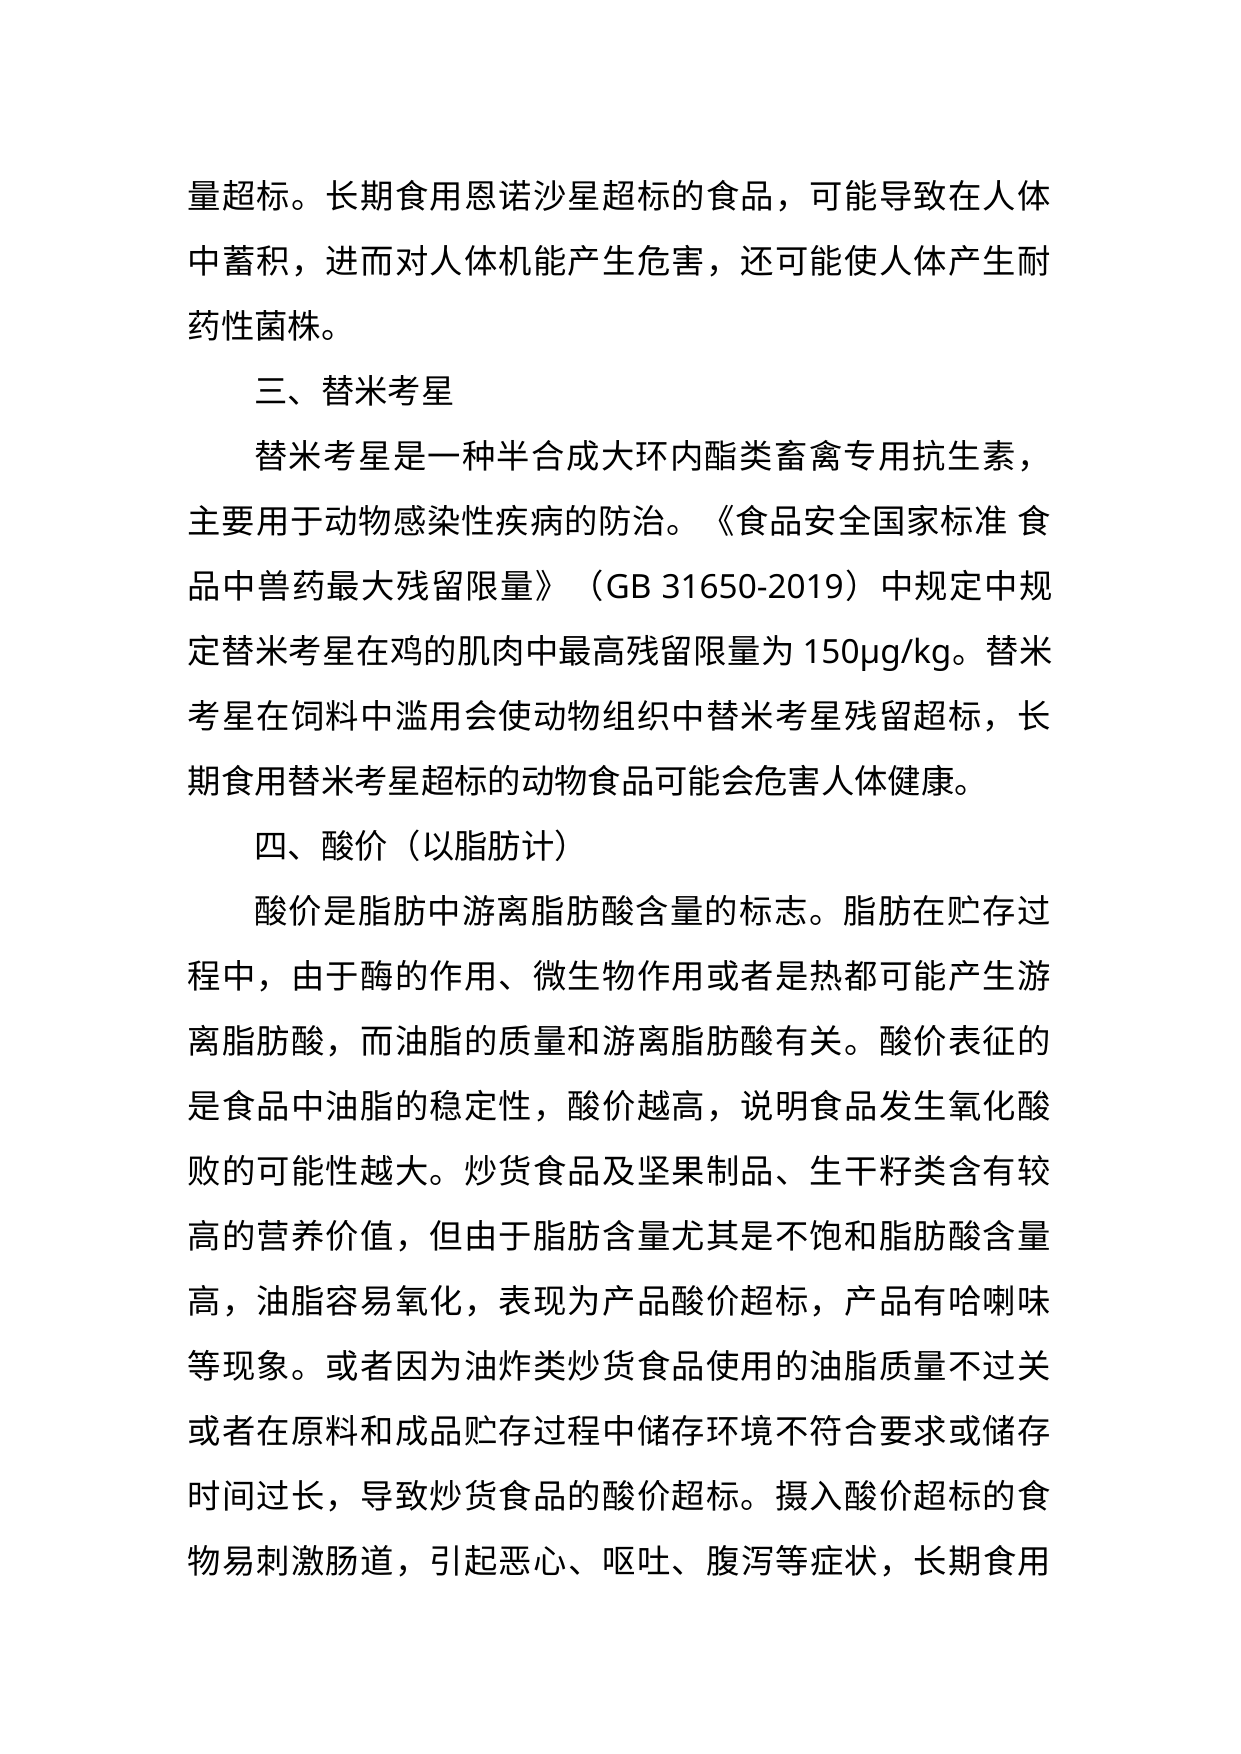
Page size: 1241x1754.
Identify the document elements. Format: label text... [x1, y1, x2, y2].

text 四、酸价（以脂肪计） [187, 812, 1053, 877]
text 三、替米考星 [187, 357, 1053, 422]
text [187, 162, 1053, 357]
text 替米考星是一种半合成大环内酯类畜禽专用抗生素，主要用于动物感染性疾病的防治。《食品安全国家标准 食品中兽药最大残留限量》（GB 31650-2019）中规定中规定替米考星在鸡的肌肉中最高残留限量为150μg/kg。替米考星在饲料中滥用会使动物组织中替米考星残留超标，长期食用替米考星超标的动物食品可能会危害人体健康。 [187, 422, 1053, 812]
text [187, 877, 1053, 1592]
